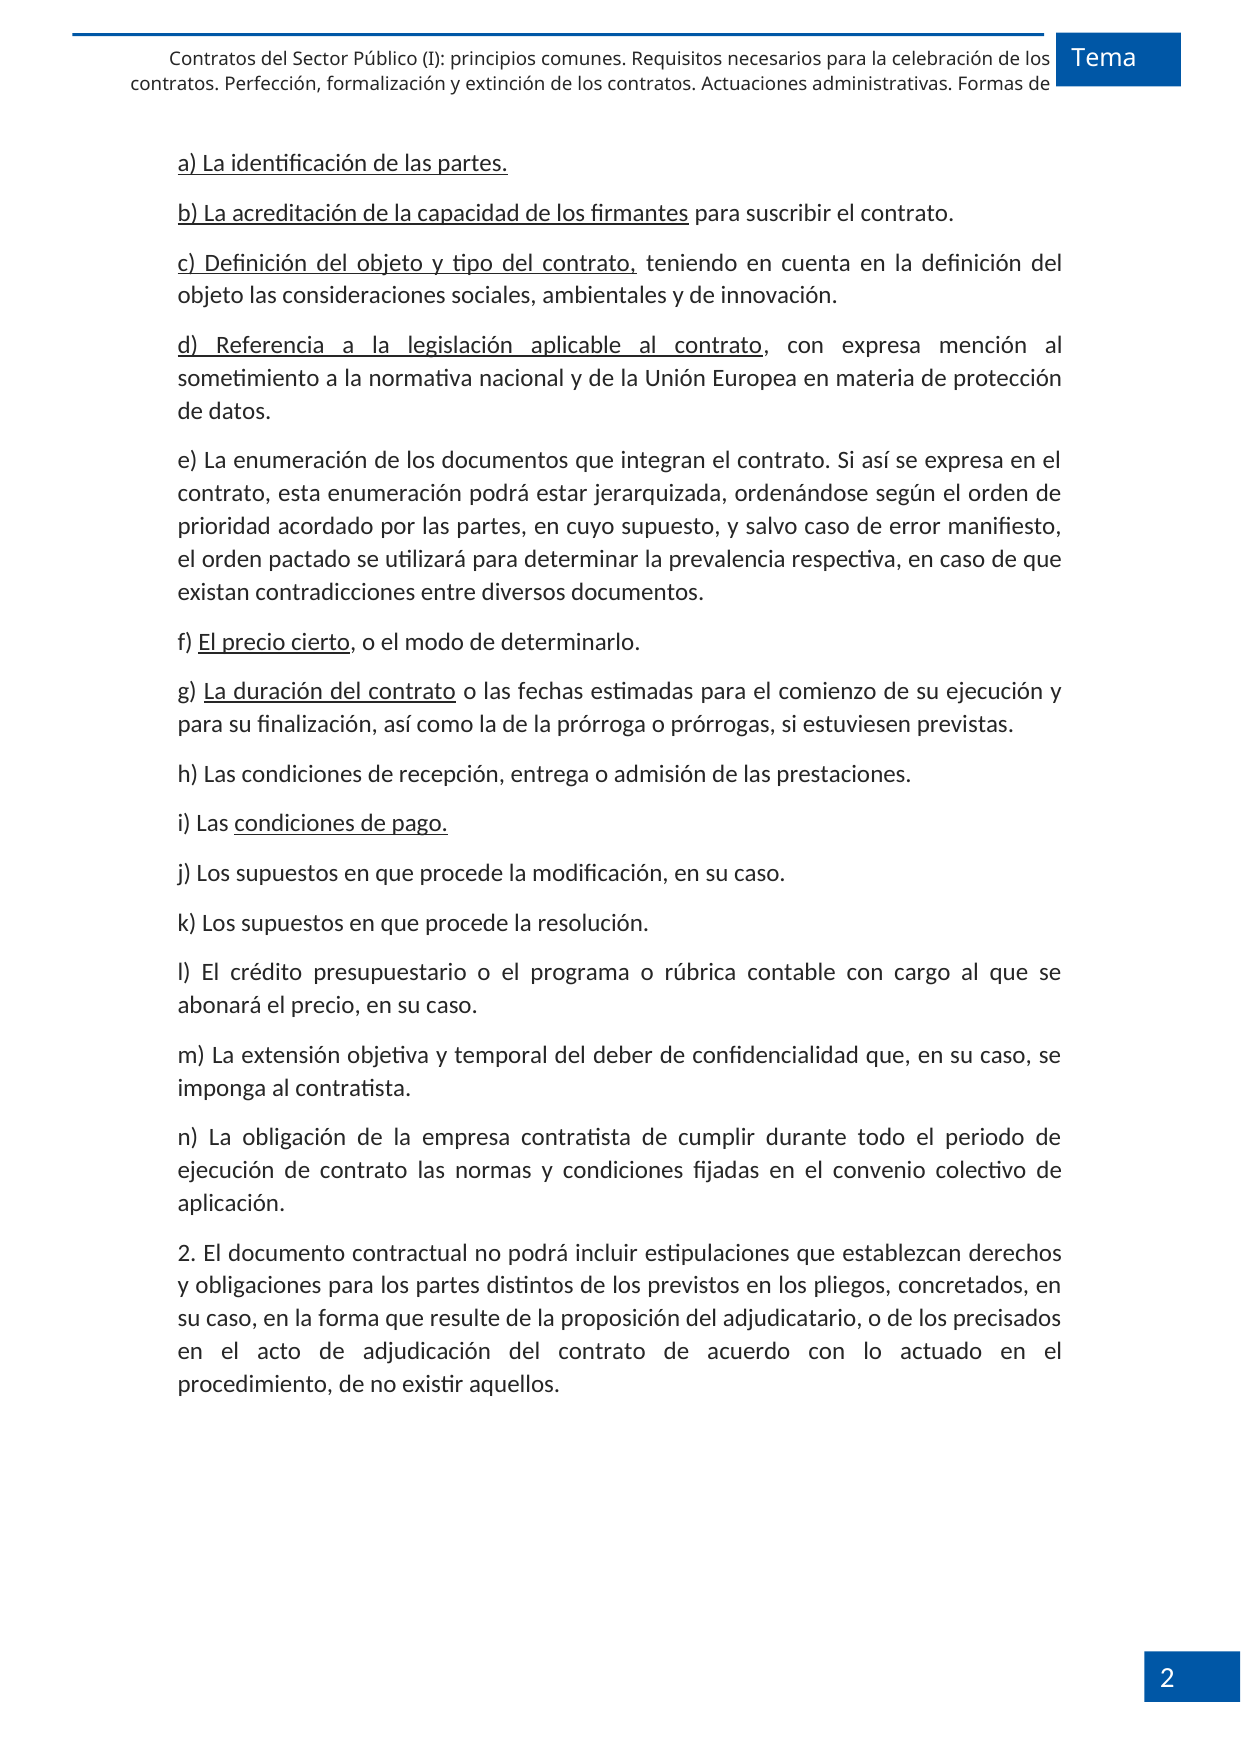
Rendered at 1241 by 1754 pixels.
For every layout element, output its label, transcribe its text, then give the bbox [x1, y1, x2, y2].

text f) El precio cierto, o el modo de determinarlo. [177, 626, 1063, 656]
text m) La extensión objetiva y temporal del deber de confidencialidad que, en su caso, se imponga al contratista. [177, 1039, 1063, 1102]
text n) La obligación de la empresa contratista de cumplir durante todo el periodo de ejecución de contrato las normas y condiciones fijadas en el convenio colectivo de aplicación. [177, 1121, 1063, 1218]
text c) Definición del objeto y tipo del contrato, teniendo en cuenta en la definición del objeto las consideraciones sociales, ambientales y de innovación. [177, 247, 1063, 310]
text g) La duración del contrato o las fechas estimadas para el comienzo de su ejecución y para su finalización, así como la de la prórroga o prórrogas, si estuviesen previstas. [177, 676, 1063, 739]
text d) Referencia a la legislación aplicable al contrato, con expresa mención al sometimiento a la normativa nacional y de la Unión Europea en materia de protección de datos. [177, 329, 1063, 426]
text i) Las condiciones de pago. [177, 808, 1063, 838]
text l) El crédito presupuestario o el programa o rúbrica contable con cargo al que se abonará el precio, en su caso. [177, 956, 1063, 1020]
text 2. El documento contractual no podrá incluir estipulaciones que establezcan derechos y obligaciones para los partes distintos de los previstos en los pliegos, concretados, en su caso, en la forma que resulte de la proposición del adjudicatario, o de los precisados en el acto de adjudicación del contrato de acuerdo con lo actuado en el procedimiento, de no existir aquellos. [177, 1237, 1063, 1399]
text h) Las condiciones de recepción, entrega o admisión de las prestaciones. [177, 758, 1063, 788]
text e) La enumeración de los documentos que integran el contrato. Si así se expresa en el contrato, esta enumeración podrá estar jerarquizada, ordenándose según el orden de prioridad acordado por las partes, en cuyo supuesto, y salvo caso de error manifiesto, el orden pactado se utilizará para determinar la prevalencia respectiva, en caso de que existan contradicciones entre diversos documentos. [177, 445, 1063, 607]
text b) La acreditación de la capacidad de los firmantes para suscribir el contrato. [177, 197, 1063, 228]
text a) La identificación de las partes. [177, 148, 1063, 178]
text j) Los supuestos en que procede la modificación, en su caso. [177, 857, 1063, 888]
text k) Los supuestos en que procede la resolución. [177, 907, 1063, 937]
